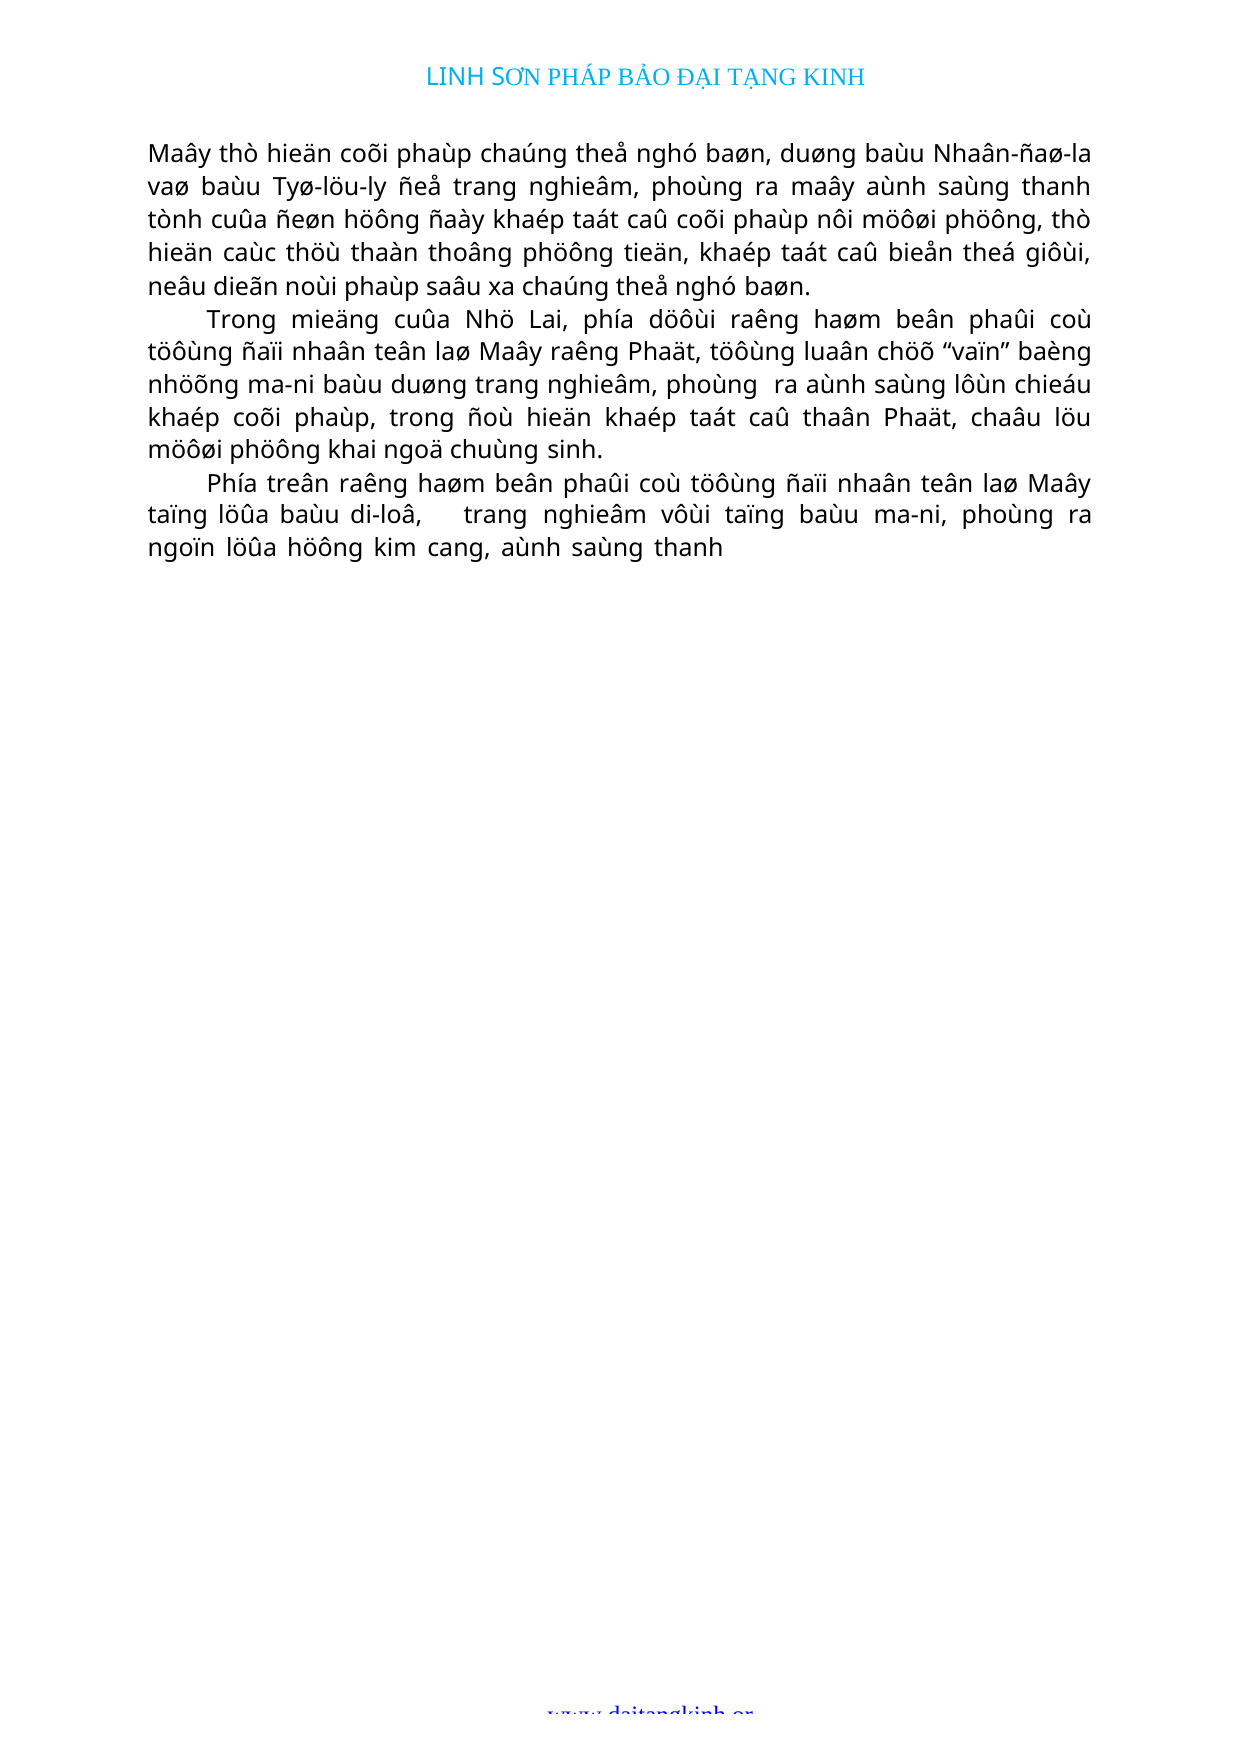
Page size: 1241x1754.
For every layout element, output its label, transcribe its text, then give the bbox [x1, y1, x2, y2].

text Phía treân raêng haøm beân phaûi coù töôùng ñaïi nhaân teân laø Maây taïng löûa baùu di-loâ, trang nghieâm vôùi taïng baùu ma-ni, phoùng ra ngoïn löûa höông kim cang, aùnh saùng thanh [147, 466, 1093, 564]
text Trong mieäng cuûa Nhö Lai, phía döôùi raêng haøm beân phaûi coù töôùng ñaïi nhaân teân laø Maây raêng Phaät, töôùng luaân chöõ “vaïn” baèng nhöõng ma-ni baùu duøng trang nghieâm, phoùng ra aùnh saùng lôùn chieáu khaép coõi phaùp, trong ñoù hieän khaép taát caû thaân Phaät, chaâu löu möôøi phöông khai ngoä chuùng sinh. [147, 302, 1093, 466]
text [147, 135, 1093, 302]
